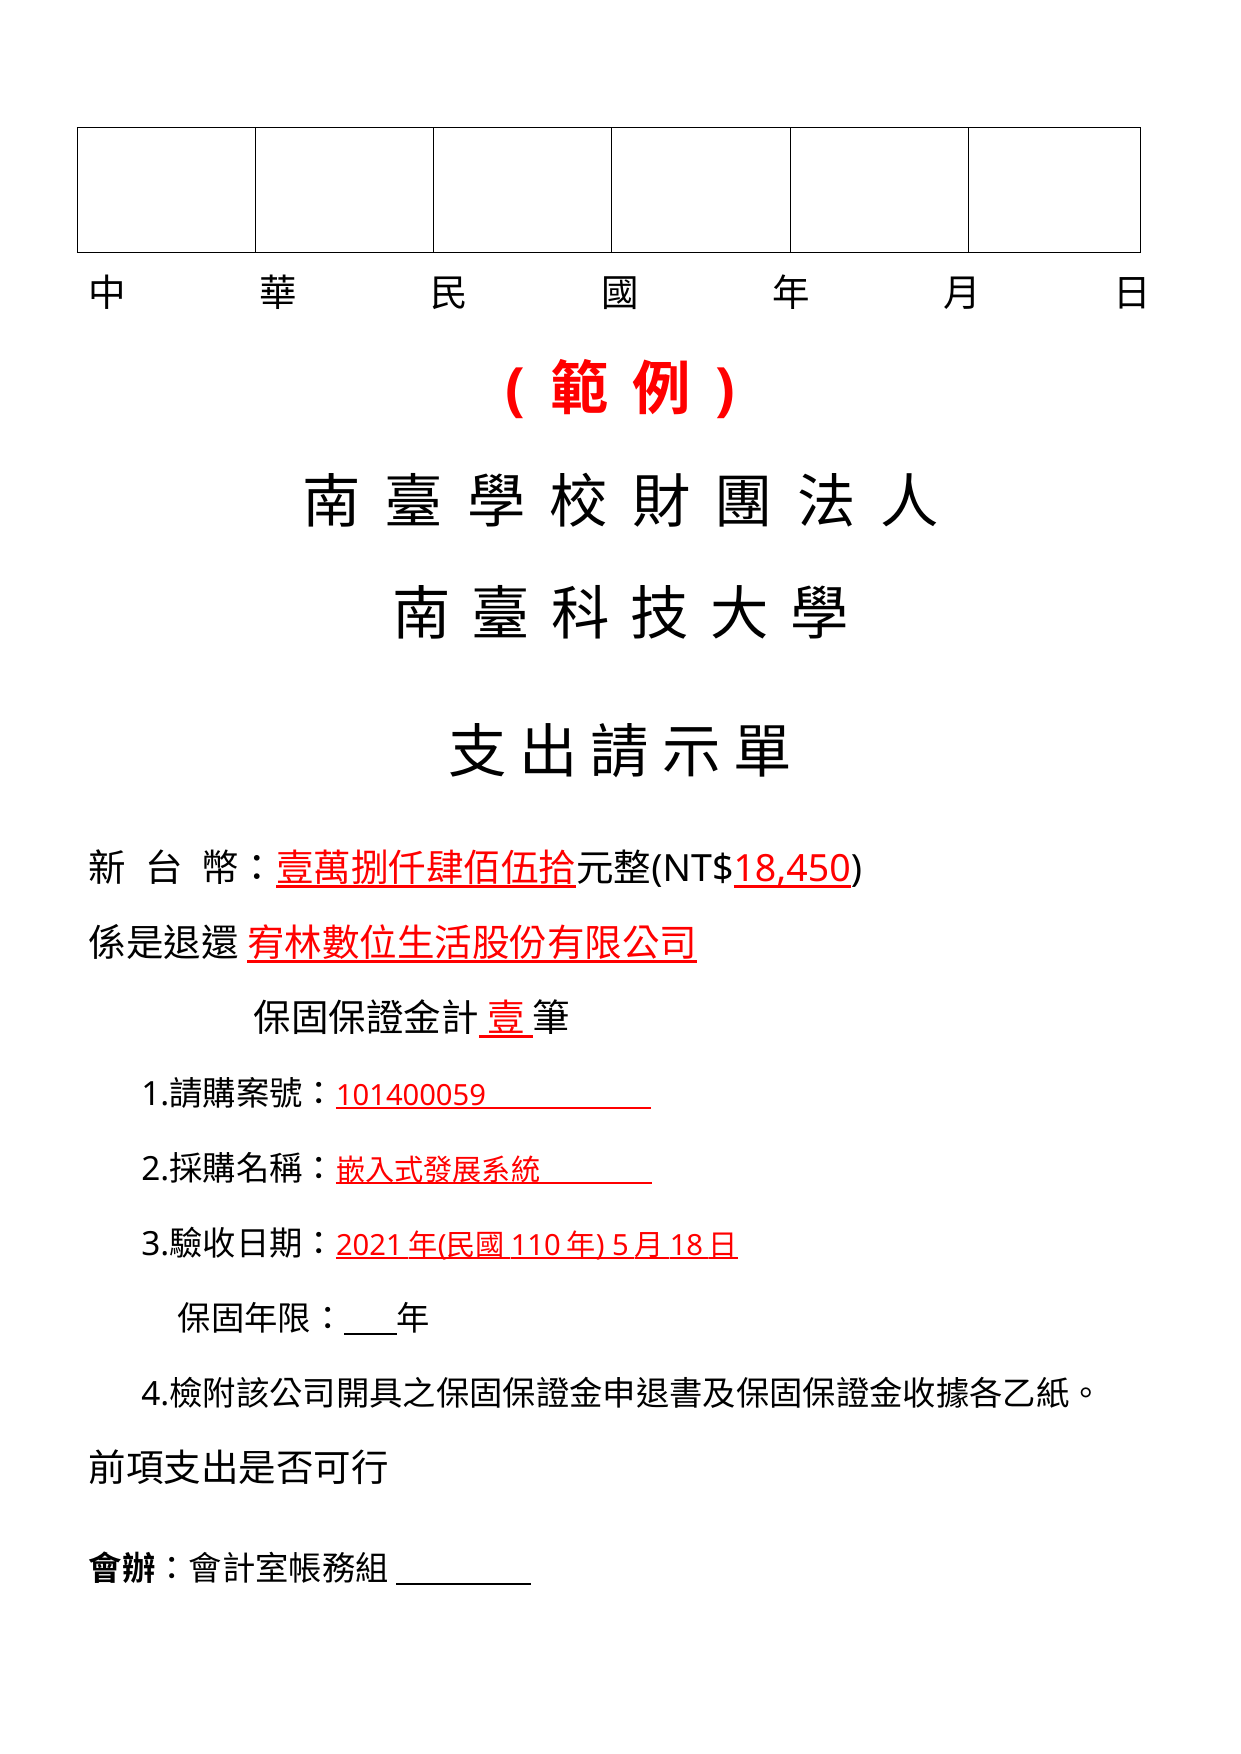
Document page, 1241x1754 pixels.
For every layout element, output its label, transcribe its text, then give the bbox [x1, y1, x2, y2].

table_cell [434, 128, 611, 252]
text 4.檢附該公司開具之保固保證金申退書及保固保證金收據各乙紙。 [141, 1353, 1152, 1428]
text 保固年限： 年 [177, 1278, 1152, 1353]
text (範例) [89, 328, 1152, 441]
text 支 出 請 示 單 [89, 691, 1152, 803]
table_cell [791, 128, 968, 252]
text 保固保證金計 壹 筆 [253, 978, 1152, 1053]
text 新台幣：壹萬捌仟肆佰伍拾元整(NT$18,450) [89, 828, 1152, 903]
text 1.請購案號：101400059 [141, 1053, 1152, 1128]
table_cell [78, 128, 255, 252]
table_cell [256, 128, 433, 252]
text 南臺科技大學 [89, 553, 1152, 666]
text 3.驗收日期：2021年(民國110年) 5月18日 [141, 1203, 1152, 1278]
table_cell [612, 128, 790, 252]
table_cell [969, 128, 1140, 252]
text 前項支出是否可行 [89, 1428, 1152, 1503]
text 2.採購名稱：嵌入式發展系統 [141, 1128, 1152, 1203]
text 係是退還 宥林數位生活股份有限公司 [89, 903, 1152, 978]
text 南臺學校財團法人 [89, 441, 1152, 553]
text 中華民國年月日 [89, 253, 1152, 328]
text 會辦：會計室帳務組 [89, 1528, 1152, 1603]
